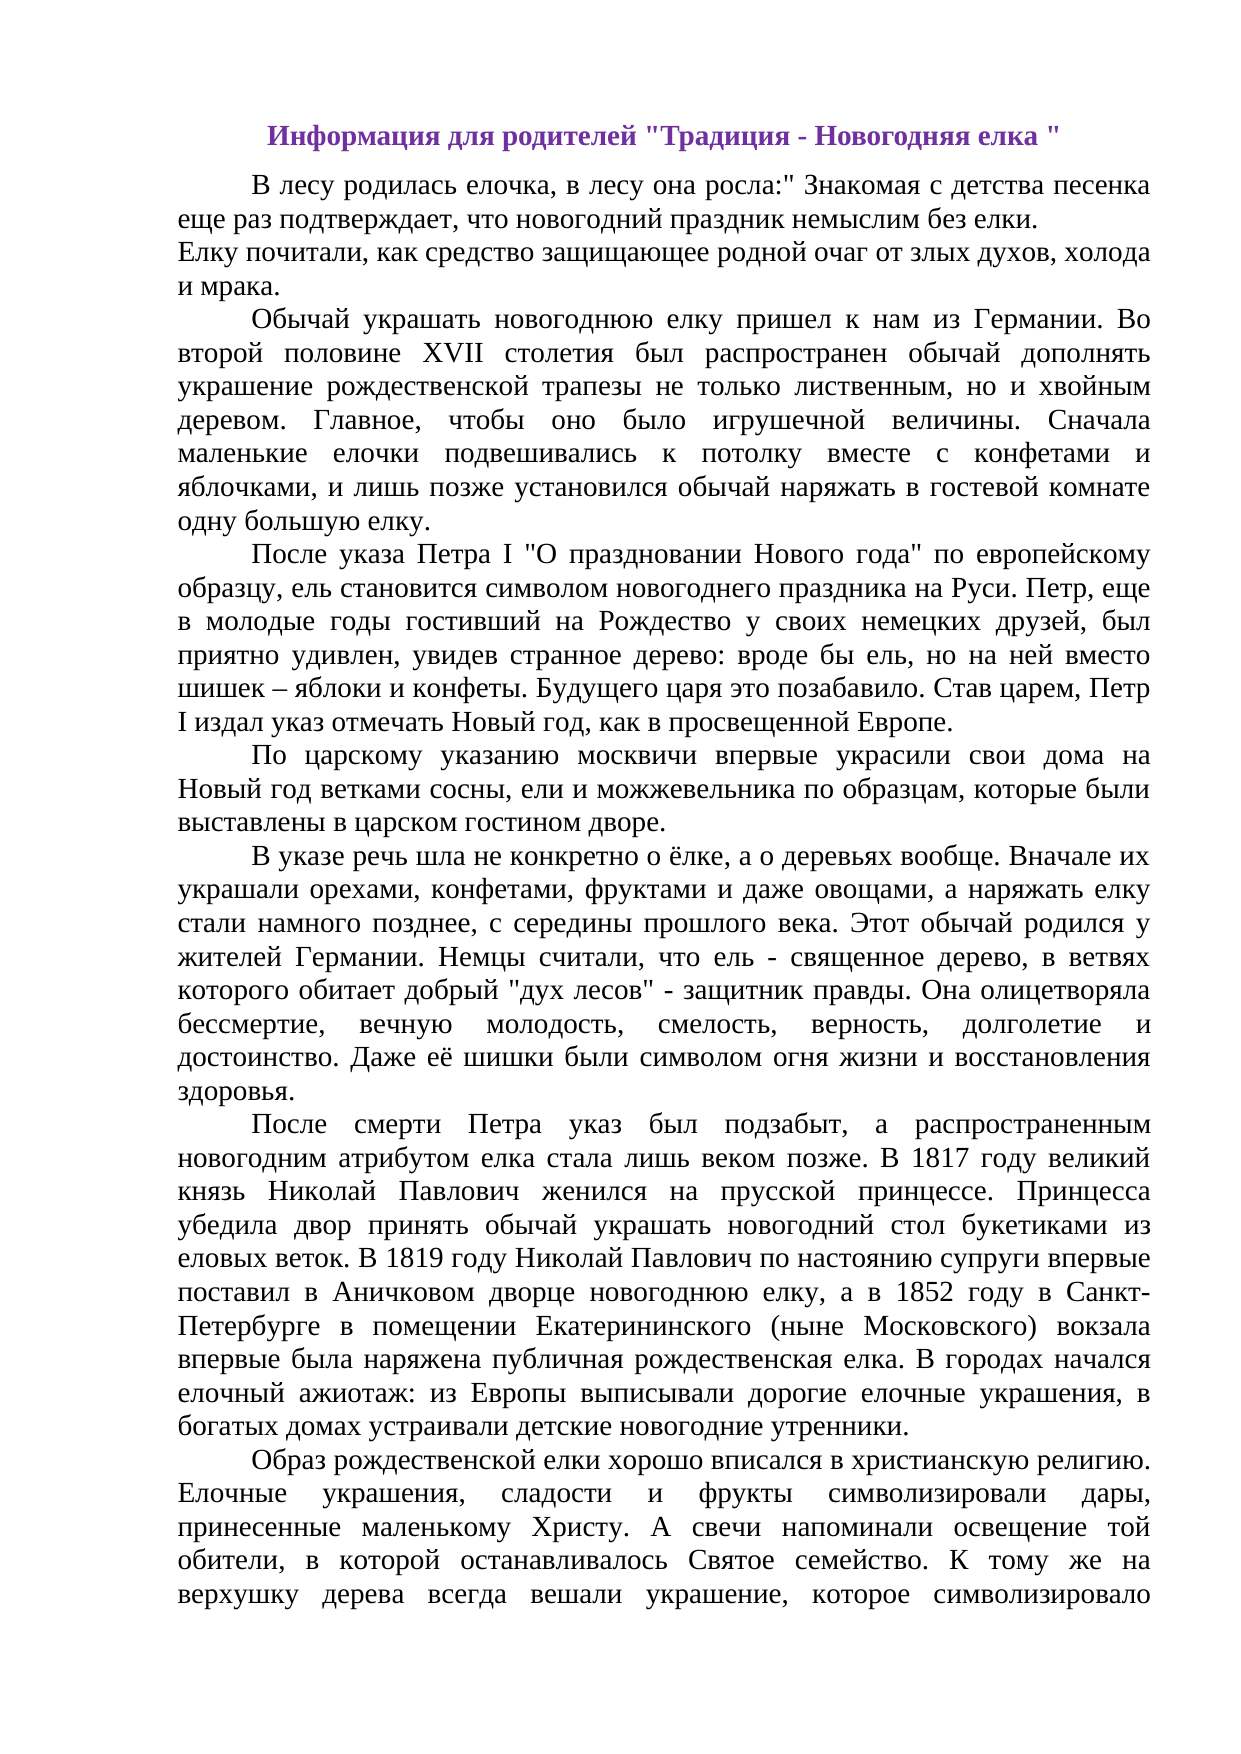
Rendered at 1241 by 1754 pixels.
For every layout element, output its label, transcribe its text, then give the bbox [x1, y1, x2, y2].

text После смерти Петра указ был подзабыт, а распространенным новогодним атрибутом елка стала лишь веком позже. В 1817 году великий князь Николай Павлович женился на прусской принцессе. Принцесса убедила двор принять обычай украшать новогодний стол букетиками из еловых веток. В 1819 году Николай Павлович по настоянию супруги впервые поставил в Аничковом дворце новогоднюю елку, а в 1852 году в Санкт-Петербурге в помещении Екатерининского (ныне Московского) вокзала впервые была наряжена публичная рождественская елка. В городах начался елочный ажиотаж: из Европы выписывали дорогие елочные украшения, в богатых домах устраивали детские новогодние утренники. [177, 1106, 1152, 1442]
text По царскому указанию москвичи впервые украсили свои дома на Новый год ветками сосны, ели и можжевельника по образцам, которые были выставлены в царском гостином дворе. [177, 737, 1152, 838]
text После указа Петра I "О праздновании Нового года" по европейскому образцу, ель становится символом новогоднего праздника на Руси. Петр, еще в молодые годы гостивший на Рождество у своих немецких друзей, был приятно удивлен, увидев странное дерево: вроде бы ель, но на ней вместо шишек – яблоки и конфеты. Будущего царя это позабавило. Став царем, Петр I издал указ отмечать Новый год, как в просвещенной Европе. [177, 536, 1152, 737]
text Елку почитали, как средство защищающее родной очаг от злых духов, холода и мрака. [177, 234, 1152, 301]
text Информация для родителей "Традиция - Новогодняя елка " [177, 118, 1152, 152]
text В указе речь шла не конкретно о ёлке, а о деревьях вообще. Вначале их украшали орехами, конфетами, фруктами и даже овощами, а наряжать елку стали намного позднее, с середины прошлого века. Этот обычай родился у жителей Германии. Немцы считали, что ель - священное дерево, в ветвях которого обитает добрый "дух лесов" - защитник правды. Она олицетворяла бессмертие, вечную молодость, смелость, верность, долголетие и достоинство. Даже её шишки были символом огня жизни и восстановления здоровья. [177, 838, 1152, 1106]
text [177, 1442, 1152, 1609]
text В лесу родилась елочка, в лесу она росла:" Знакомая с детства песенка еще раз подтверждает, что новогодний праздник немыслим без елки. [177, 167, 1152, 234]
text Обычай украшать новогоднюю елку пришел к нам из Германии. Во второй половине XVII столетия был распространен обычай дополнять украшение рождественской трапезы не только лиственным, но и хвойным деревом. Главное, чтобы оно было игрушечной величины. Сначала маленькие елочки подвешивались к потолку вместе с конфетами и яблочками, и лишь позже установился обычай наряжать в гостевой комнате одну большую елку. [177, 301, 1152, 536]
